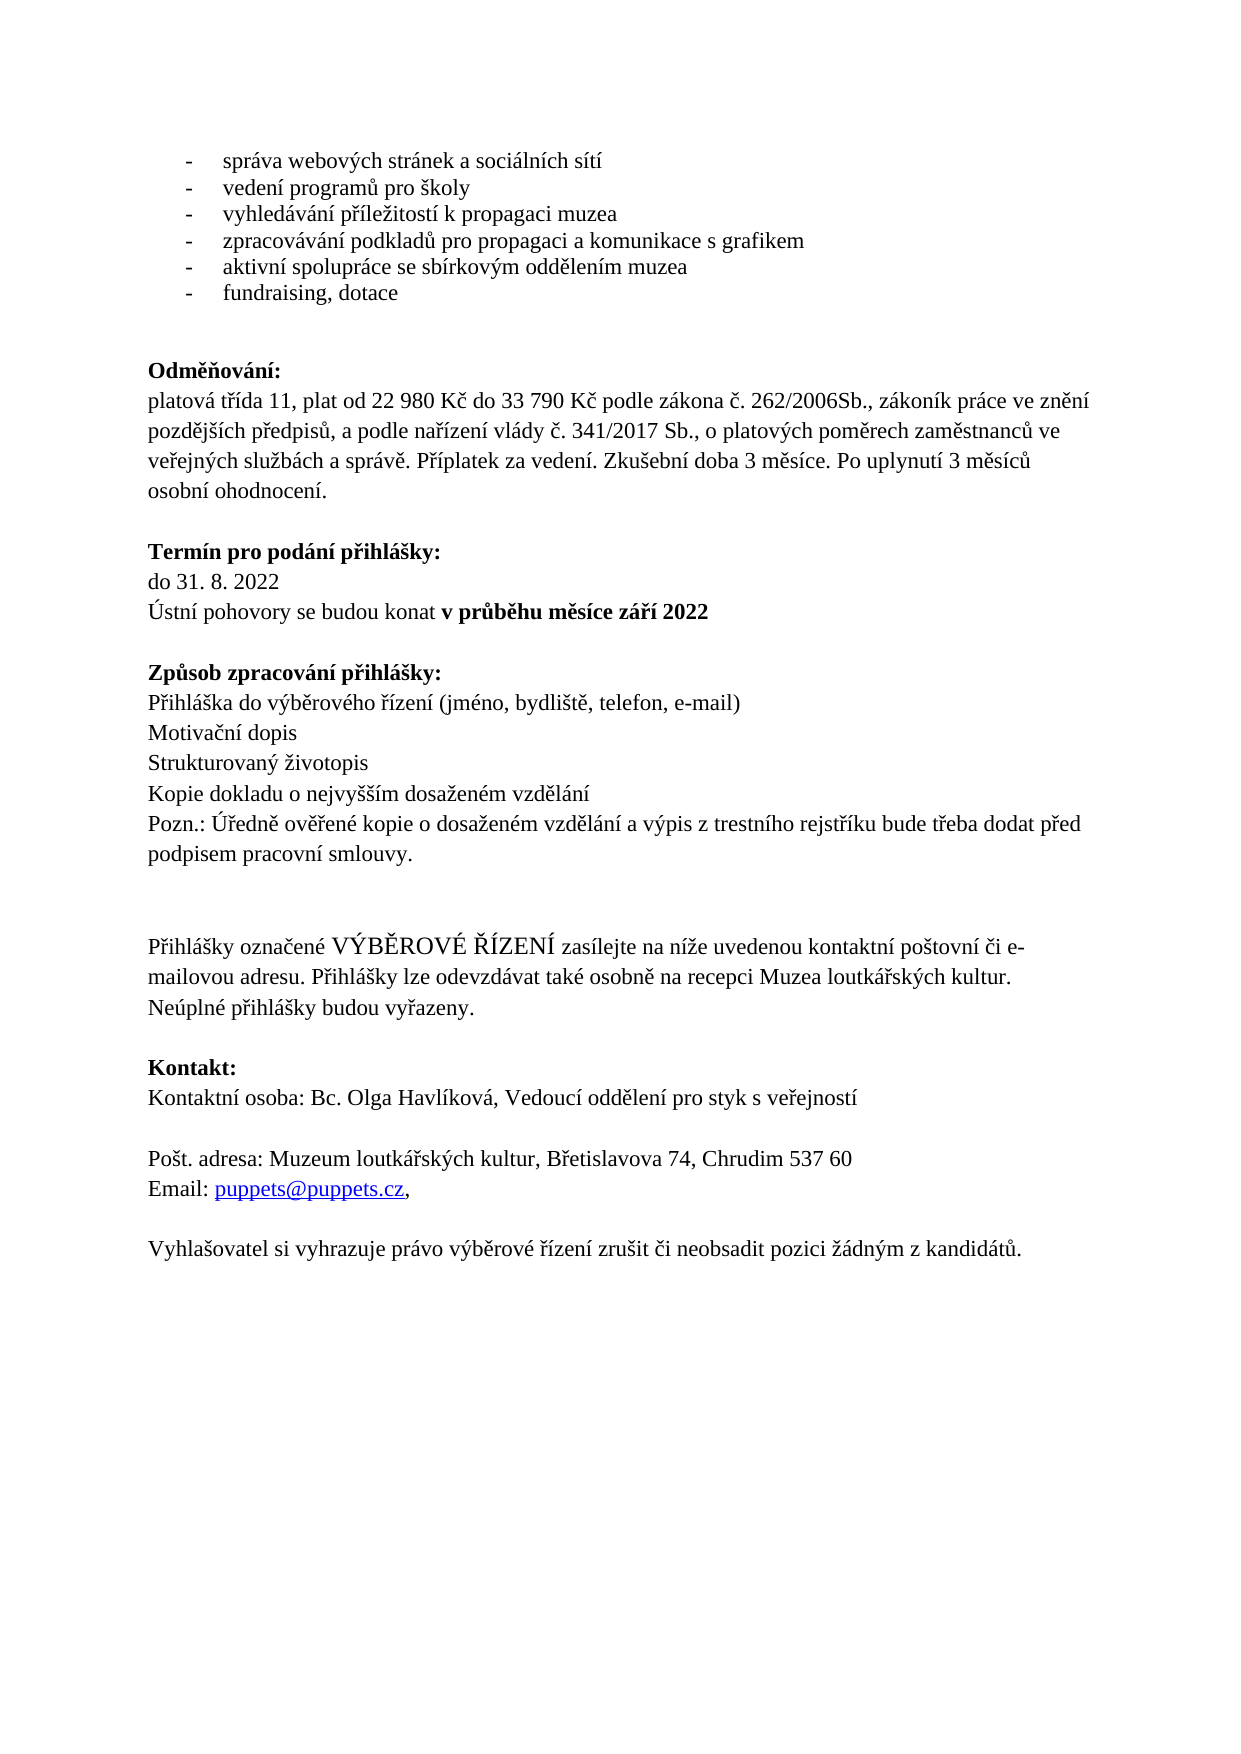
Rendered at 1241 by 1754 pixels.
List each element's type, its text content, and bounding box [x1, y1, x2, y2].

text Vyhlašovatel si vyhrazuje právo výběrové řízení zrušit či neobsadit pozici žádným z kandidátů. [148, 1235, 1093, 1262]
text Motivační dopis [148, 719, 1093, 746]
text Pošt. adresa: Muzeum loutkářských kultur, Břetislavova 74, Chrudim 537 60 [148, 1144, 1093, 1171]
text Kopie dokladu o nejvyšším dosaženém vzdělání [148, 780, 1093, 806]
text Přihlášky označené VÝBĚROVÉ ŘÍZENÍ zasílejte na níže uvedenou kontaktní poštovní či e-mailovou adresu. Přihlášky lze odevzdávat také osobně na recepci Muzea loutkářských kultur. [148, 931, 1093, 990]
text Strukturovaný životopis [148, 749, 1093, 776]
list vyhledávání příležitostí k propagaci muzea [185, 200, 1093, 227]
list fundraising, dotace [185, 279, 1093, 306]
text Kontaktní osoba: Bc. Olga Havlíková, Vedoucí oddělení pro styk s veřejností [148, 1084, 1093, 1111]
list správa webových stránek a sociálních sítí [185, 148, 1093, 174]
text Termín pro podání přihlášky: [148, 538, 1093, 564]
text do 31. 8. 2022 [148, 568, 1093, 594]
text Přihláška do výběrového řízení (jméno, bydliště, telefon, e-mail) [148, 689, 1093, 715]
text Pozn.: Úředně ověřené kopie o dosaženém vzdělání a výpis z trestního rejstříku bude třeba dodat před podpisem pracovní smlouvy. [148, 810, 1093, 866]
text Ústní pohovory se budou konat v průběhu měsíce září 2022 [148, 598, 1093, 625]
text Způsob zpracování přihlášky: [148, 659, 1093, 685]
list aktivní spolupráce se sbírkovým oddělením muzea [185, 253, 1093, 279]
list zpracovávání podkladů pro propagaci a komunikace s grafikem [185, 227, 1093, 253]
text platová třída 11, plat od 22 980 Kč do 33 790 Kč podle zákona č. 262/2006Sb., zákoník práce ve znění pozdějších předpisů, a podle nařízení vlády č. 341/2017 Sb., o platových poměrech zaměstnanců ve veřejných službách a správě. Příplatek za vedení. Zkušební doba 3 měsíce. Po uplynutí 3 měsíců osobní ohodnocení. [148, 387, 1093, 504]
list vedení programů pro školy [185, 174, 1093, 200]
text Odměňování: [148, 357, 1093, 383]
text Kontakt: [148, 1054, 1093, 1080]
text Email: puppets@puppets.cz, [148, 1175, 1093, 1201]
text Neúplné přihlášky budou vyřazeny. [148, 993, 1093, 1020]
